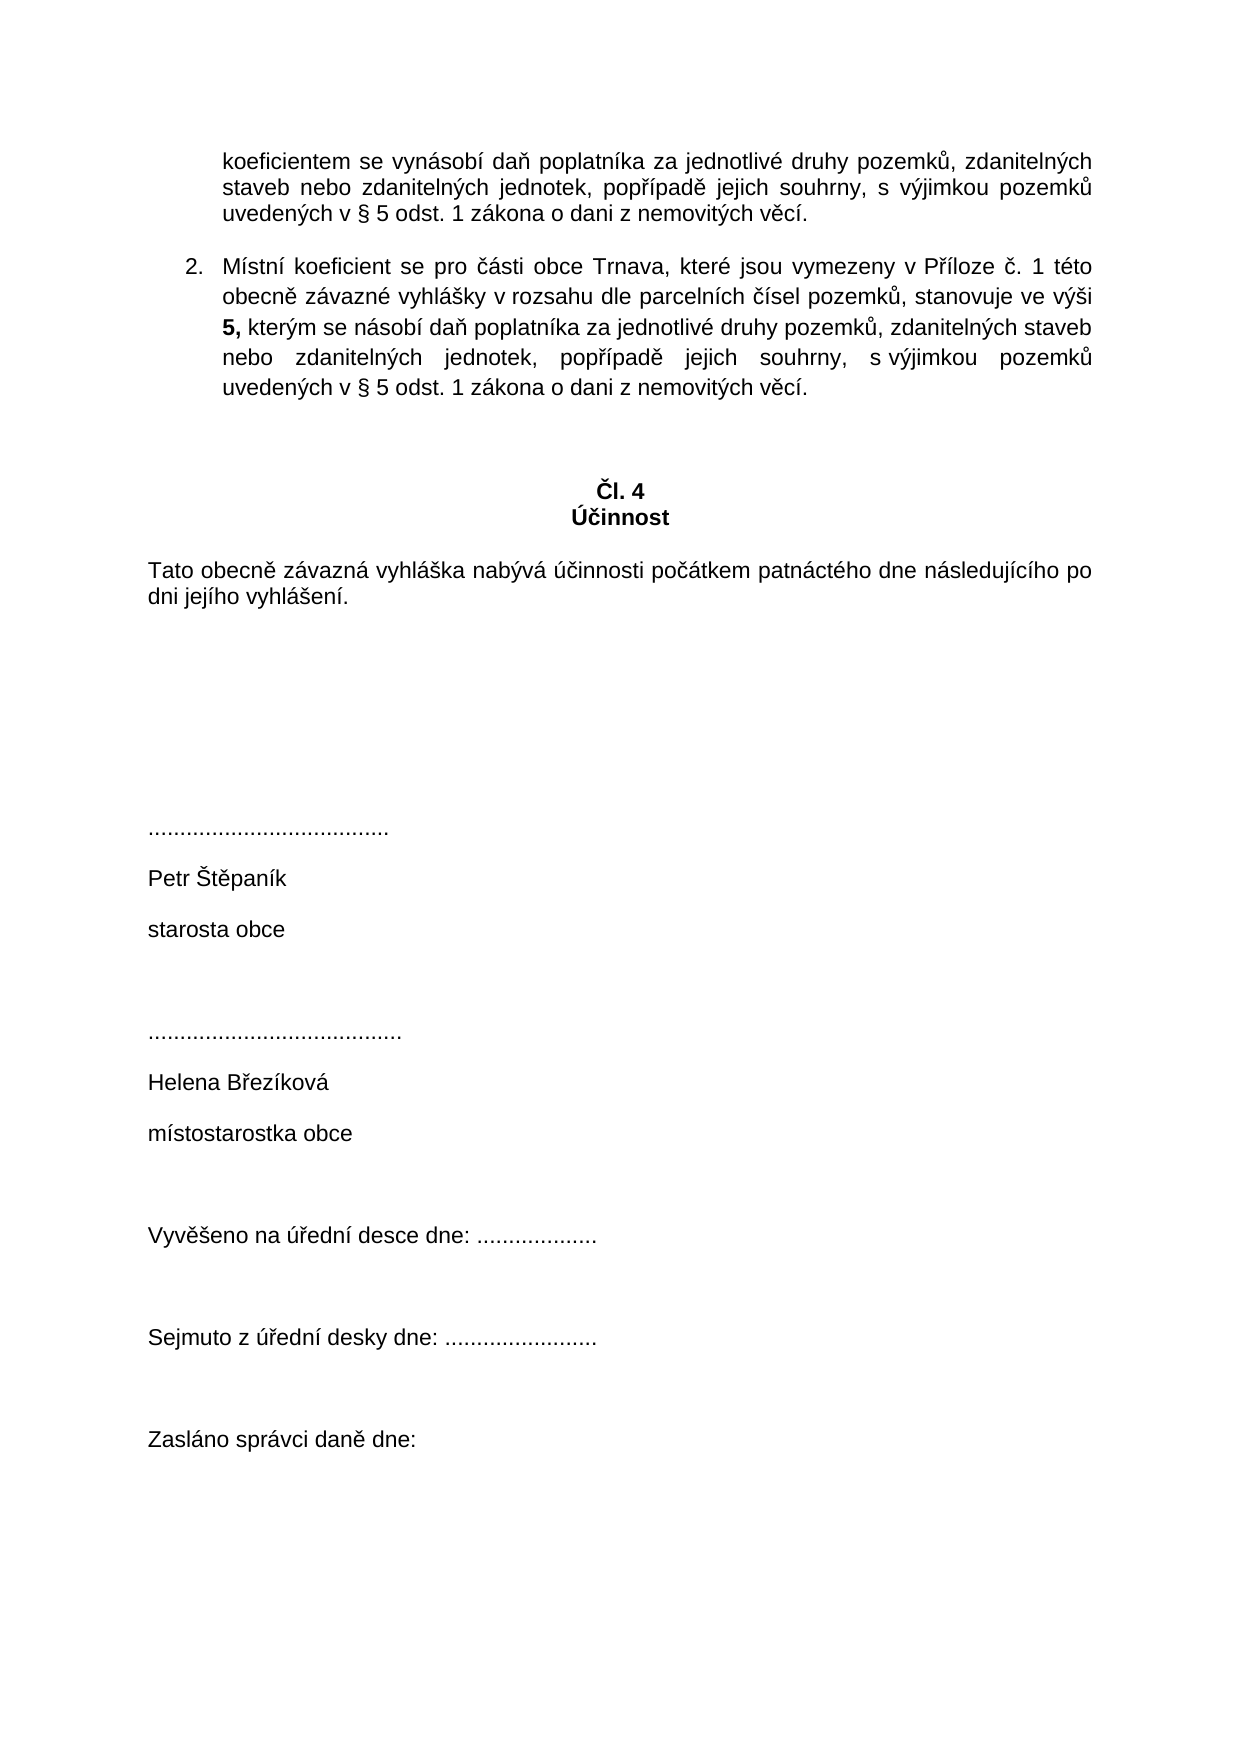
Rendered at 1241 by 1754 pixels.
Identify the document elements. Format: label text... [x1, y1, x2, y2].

text Sejmuto z úřední desky dne: ........................ [148, 1324, 1093, 1350]
text Vyvěšeno na úřední desce dne: ................... [148, 1222, 1093, 1248]
text ........................................ [148, 1018, 1093, 1044]
text Účinnost [148, 504, 1093, 530]
text starosta obce [148, 916, 1093, 942]
text Petr Štěpaník [148, 864, 1093, 891]
list Místní koeficient se pro části obce Trnava, které jsou vymezeny v Příloze č. 1 této obecně závazné vyhlášky v rozsahu dle parcelních čísel pozemků, stanovuje ve výši 5, kterým se násobí daň poplatníka za jednotlivé druhy pozemků, zdanitelných staveb nebo zdanitelných jednotek, popřípadě jejich souhrny, s výjimkou pozemků uvedených v § 5 odst. 1 zákona o dani z nemovitých věcí. [185, 253, 1093, 400]
text Čl. 4 [148, 478, 1093, 504]
text Tato obecně závazná vyhláška nabývá účinnosti počátkem patnáctého dne následujícího po dni jejího vyhlášení. [148, 557, 1093, 609]
text Helena Březíková [148, 1069, 1093, 1095]
text ...................................... [148, 813, 1093, 840]
text místostarostka obce [148, 1120, 1093, 1146]
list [185, 148, 1093, 227]
text Zasláno správci daně dne: [148, 1426, 1093, 1452]
